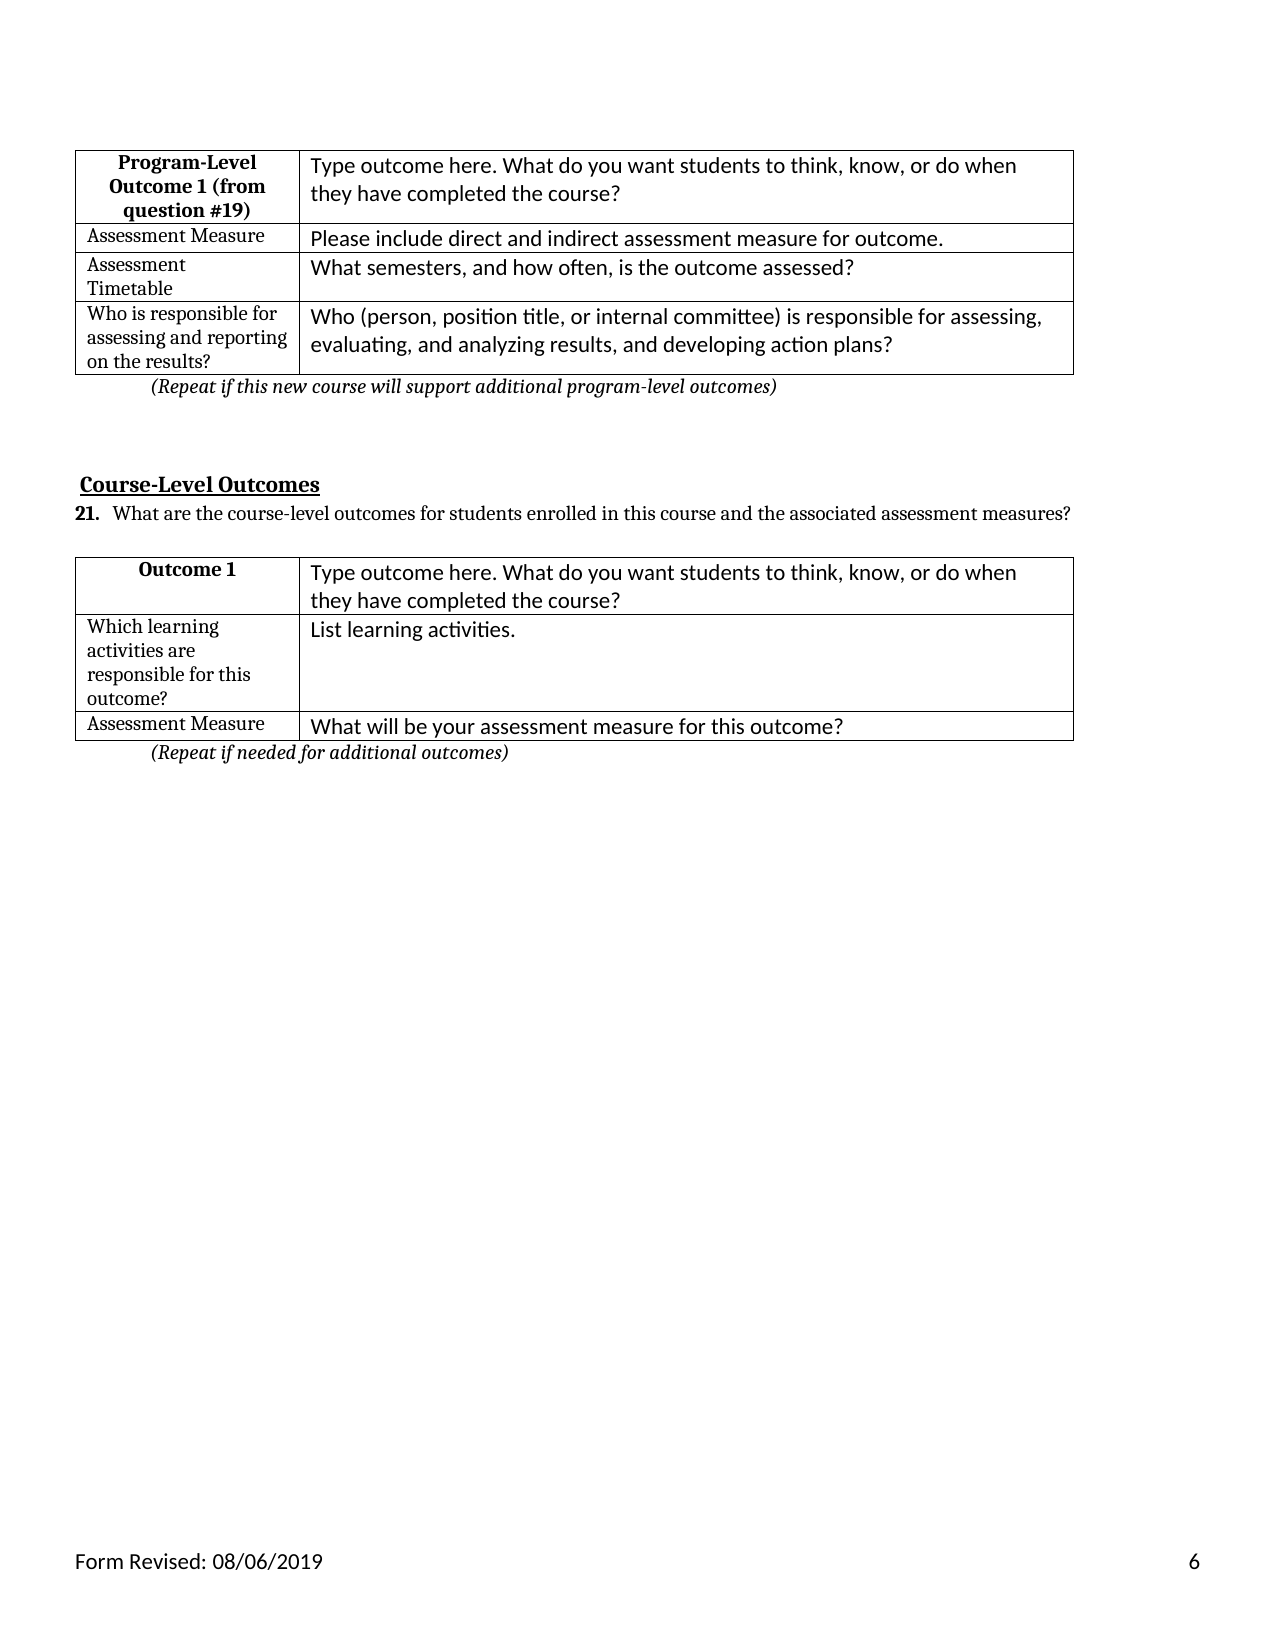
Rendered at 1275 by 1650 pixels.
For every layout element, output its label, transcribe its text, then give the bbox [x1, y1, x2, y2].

table_cell [300, 712, 1073, 740]
table_header Outcome 1 [76, 558, 299, 614]
table_cell [300, 224, 1073, 252]
text Course-Level Outcomes [75, 472, 1200, 498]
text (Repeat if this new course will support additional program-level outcomes) [75, 375, 1200, 399]
list What are the course-level outcomes for students enrolled in this course and the associated assessment measures? [75, 502, 1200, 526]
table_cell Assessment Timetable [76, 253, 299, 301]
table_cell Assessment Measure [76, 712, 299, 740]
table_header Program-Level Outcome 1 (from question #19) [76, 151, 299, 223]
table_cell Who is responsible for assessing and reporting on the results? [76, 302, 299, 374]
text (Repeat if needed for additional outcomes) [75, 741, 1200, 765]
table_cell Assessment Measure [76, 224, 299, 252]
table_cell Which learning activities are responsible for this outcome? [76, 615, 299, 711]
